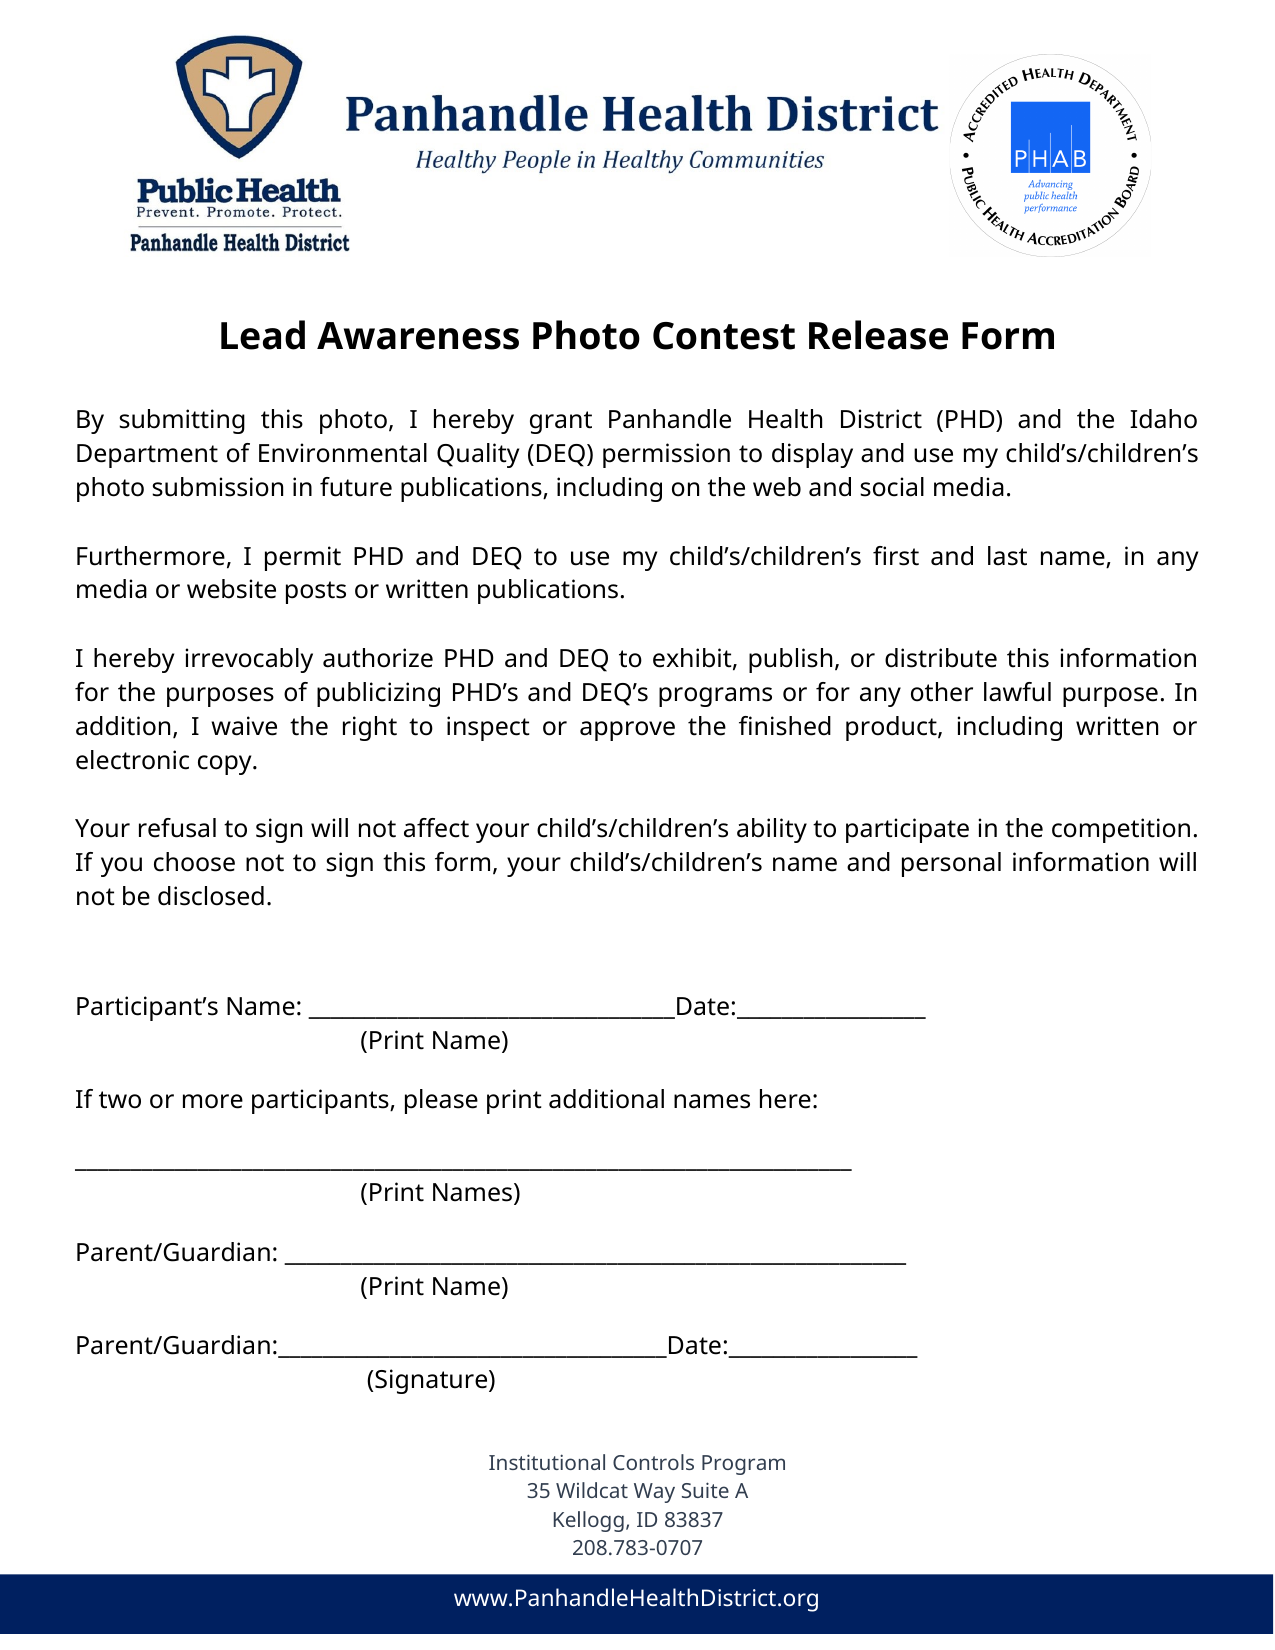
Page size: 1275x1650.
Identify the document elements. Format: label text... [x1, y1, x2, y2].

text (Signature) [75, 1361, 1200, 1395]
text Lead Awareness Photo Contest Release Form [75, 309, 1200, 360]
text (Print Names) [75, 1175, 1200, 1209]
text I hereby irrevocably authorize PHD and DEQ to exhibit, publish, or distribute this information for the purposes of publicizing PHD’s and DEQ’s programs or for any other lawful purpose. In addition, I waive the right to inspect or approve the finished product, including written or electronic copy. [75, 640, 1200, 777]
picture [123, 30, 1152, 257]
text Furthermore, I permit PHD and DEQ to use my child’s/children’s first and last name, in any media or website posts or written publications. [75, 538, 1200, 606]
text Your refusal to sign will not affect your child’s/children’s ability to participate in the competition. If you choose not to sign this form, your child’s/children’s name and personal information will not be disclosed. [75, 811, 1200, 913]
text If two or more participants, please print additional names here: [75, 1082, 1200, 1116]
text Participant’s Name: _________________________________Date:_________________ [75, 989, 1200, 1023]
text (Print Name) [75, 1023, 1200, 1057]
text Parent/Guardian: ________________________________________________________ [75, 1234, 1200, 1268]
text ______________________________________________________________________ [75, 1141, 1200, 1175]
text Parent/Guardian:___________________________________Date:_________________ [75, 1327, 1200, 1361]
text (Print Name) [75, 1268, 1200, 1302]
text By submitting this photo, I hereby grant Panhandle Health District (PHD) and the Idaho Department of Environmental Quality (DEQ) permission to display and use my child’s/children’s photo submission in future publications, including on the web and social media. [75, 402, 1200, 504]
